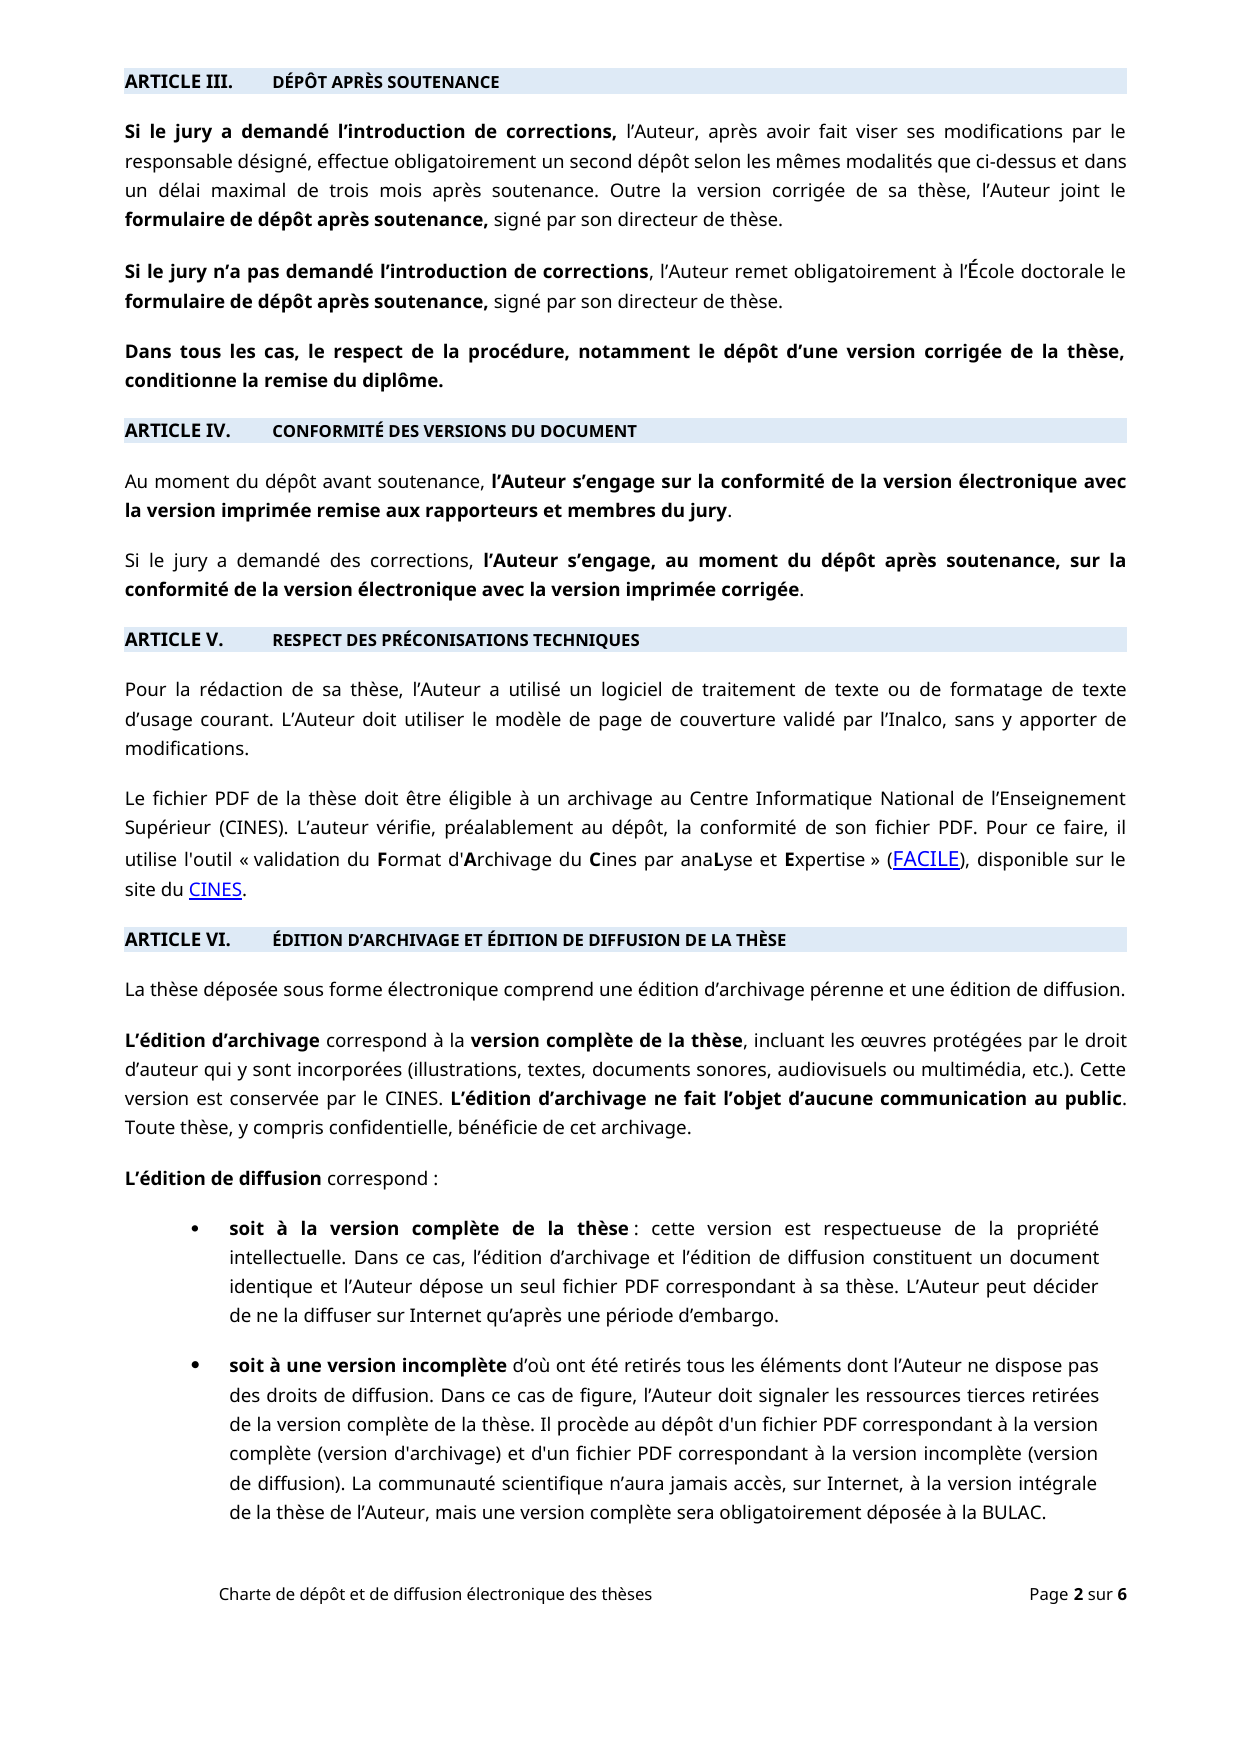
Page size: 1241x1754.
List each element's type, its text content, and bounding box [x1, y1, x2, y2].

list ÉDITION D’ARCHIVAGE ET ÉDITION DE DIFFUSION DE LA THÈSE [124, 927, 1127, 952]
list DÉPÔT APRÈS SOUTENANCE [124, 68, 1127, 94]
text L’édition d’archivage correspond à la version complète de la thèse, incluant les œuvres protégées par le droit d’auteur qui y sont incorporées (illustrations, textes, documents sonores, audiovisuels ou multimédia, etc.). Cette version est conservée par le CINES. L’édition d’archivage ne fait l’objet d’aucune communication au public. Toute thèse, y compris confidentielle, bénéficie de cet archivage. [124, 1027, 1127, 1140]
text Si le jury n’a pas demandé l’introduction de corrections, l’Auteur remet obligatoirement à l’École doctorale le formulaire de dépôt après soutenance, signé par son directeur de thèse. [124, 257, 1127, 314]
text Dans tous les cas, le respect de la procédure, notamment le dépôt d’une version corrigée de la thèse, conditionne la remise du diplôme. [124, 338, 1127, 393]
text Le fichier PDF de la thèse doit être éligible à un archivage au Centre Informatique National de l’Enseignement Supérieur (CINES). L’auteur vérifie, préalablement au dépôt, la conformité de son fichier PDF. Pour ce faire, il utilise l'outil « validation du Format d'Archivage du Cines par anaLyse et Expertise » (FACILE), disponible sur le site du CINES. [124, 785, 1127, 902]
text Si le jury a demandé l’introduction de corrections, l’Auteur, après avoir fait viser ses modifications par le responsable désigné, effectue obligatoirement un second dépôt selon les mêmes modalités que ci-dessus et dans un délai maximal de trois mois après soutenance. Outre la version corrigée de sa thèse, l’Auteur joint le formulaire de dépôt après soutenance, signé par son directeur de thèse. [124, 119, 1127, 232]
text Si le jury a demandé des corrections, l’Auteur s’engage, au moment du dépôt après soutenance, sur la conformité de la version électronique avec la version imprimée corrigée. [124, 547, 1127, 602]
text Au moment du dépôt avant soutenance, l’Auteur s’engage sur la conformité de la version électronique avec la version imprimée remise aux rapporteurs et membres du jury. [124, 468, 1127, 523]
list soit à une version incomplète d’où ont été retirés tous les éléments dont l’Auteur ne dispose pas des droits de diffusion. Dans ce cas de figure, l’Auteur doit signaler les ressources tierces retirées de la version complète de la thèse. Il procède au dépôt d'un fichier PDF correspondant à la version complète (version d'archivage) et d'un fichier PDF correspondant à la version incomplète (version de diffusion). La communauté scientifique n’aura jamais accès, sur Internet, à la version intégrale de la thèse de l’Auteur, mais une version complète sera obligatoirement déposée à la BULAC. [192, 1353, 1099, 1525]
list respect des préconisations techniques [124, 627, 1127, 652]
text Pour la rédaction de sa thèse, l’Auteur a utilisé un logiciel de traitement de texte ou de formatage de texte d’usage courant. L’Auteur doit utiliser le modèle de page de couverture validé par l’Inalco, sans y apporter de modifications. [124, 677, 1127, 761]
list soit à la version complète de la thèse : cette version est respectueuse de la propriété intellectuelle. Dans ce cas, l’édition d’archivage et l’édition de diffusion constituent un document identique et l’Auteur dépose un seul fichier PDF correspondant à sa thèse. L’Auteur peut décider de ne la diffuser sur Internet qu’après une période d’embargo. [192, 1215, 1099, 1328]
text La thèse déposée sous forme électronique comprend une édition d’archivage pérenne et une édition de diffusion. [124, 977, 1127, 1002]
text L’édition de diffusion correspond : [124, 1165, 1127, 1190]
list CONFORMITÉ DES VERSIONS DU DOCUMENT [124, 418, 1127, 443]
